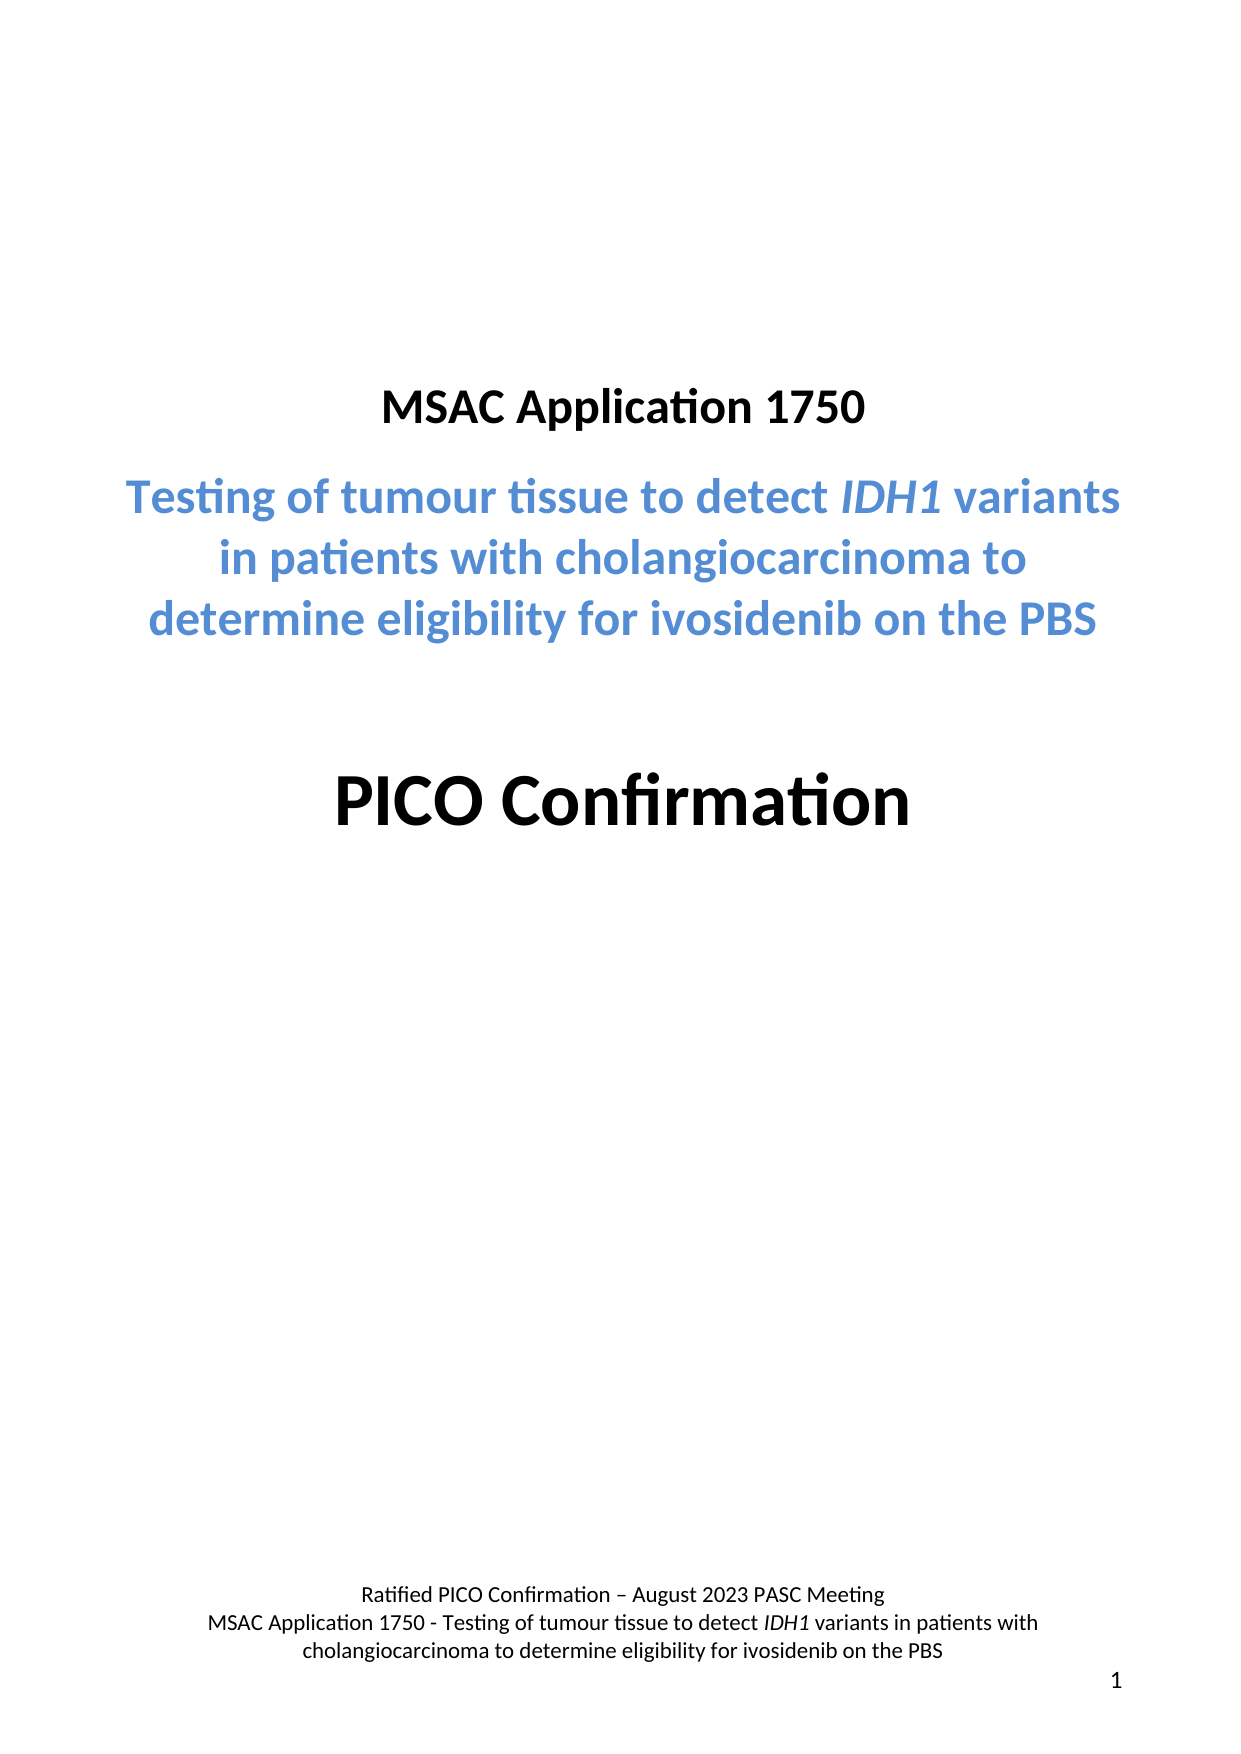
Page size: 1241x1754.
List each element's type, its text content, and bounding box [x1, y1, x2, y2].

subtitle MSAC Application 1750 [124, 375, 1122, 436]
text Testing of tumour tissue to detect IDH1 variants in patients with cholangiocarcinoma to determine eligibility for ivosidenib on the PBS [124, 465, 1122, 648]
subtitle PICO Confirmation [124, 752, 1122, 844]
